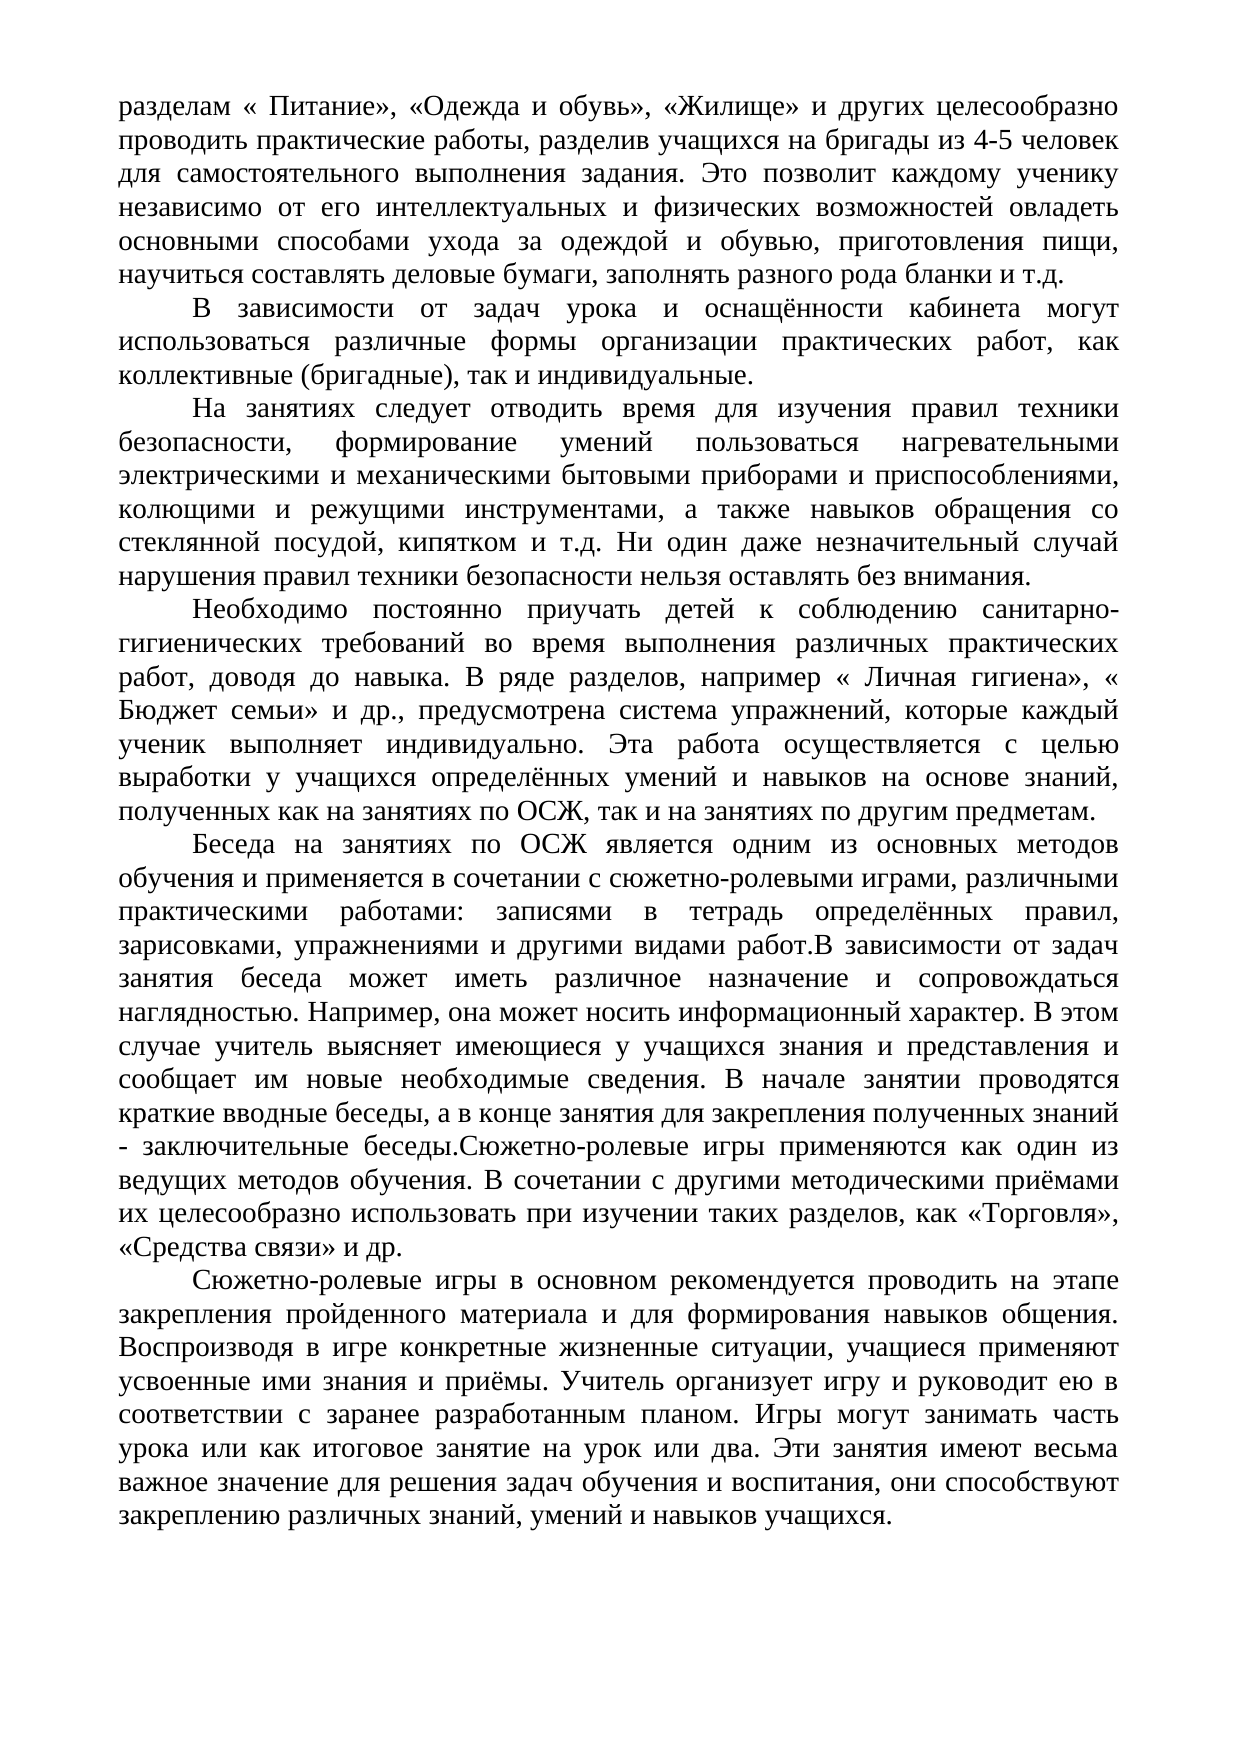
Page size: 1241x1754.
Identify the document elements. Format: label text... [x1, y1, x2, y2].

text Необходимо постоянно приучать детей к соблюдению санитарно-гигиенических требований во время выполнения различных практических работ, доводя до навыка. В ряде разделов, например « Личная гигиена», « Бюджет семьи» и др., предусмотрена система упражнений, которые каждый ученик выполняет индивидуально. Эта работа осуществляется с целью выработки у учащихся определённых умений и навыков на основе знаний, полученных как на занятиях по ОСЖ, так и на занятиях по другим предметам. [118, 592, 1120, 826]
text Сюжетно-ролевые игры в основном рекомендуется проводить на этапе закрепления пройденного материала и для формирования навыков общения. Воспроизводя в игре конкретные жизненные ситуации, учащиеся применяют усвоенные ими знания и приёмы. Учитель организует игру и руководит ею в соответствии с заранее разработанным планом. Игры могут занимать часть урока или как итоговое занятие на урок или два. Эти занятия имеют весьма важное значение для решения задач обучения и воспитания, они способствуют закреплению различных знаний, умений и навыков учащихся. [118, 1262, 1120, 1531]
text В зависимости от задач урока и оснащённости кабинета могут использоваться различные формы организации практических работ, как коллективные (бригадные), так и индивидуальные. [118, 290, 1120, 390]
text На занятиях следует отводить время для изучения правил техники безопасности, формирование умений пользоваться нагревательными электрическими и механическими бытовыми приборами и приспособлениями, колющими и режущими инструментами, а также навыков обращения со стеклянной посудой, кипятком и т.д. Ни один даже незначительный случай нарушения правил техники безопасности нельзя оставлять без внимания. [118, 390, 1120, 592]
text Беседа на занятиях по ОСЖ является одним из основных методов обучения и применяется в сочетании с сюжетно-ролевыми играми, различными практическими работами: записями в тетрадь определённых правил, зарисовками, упражнениями и другими видами работ.В зависимости от задач занятия беседа может иметь различное назначение и сопровождаться наглядностью. Например, она может носить информационный характер. В этом случае учитель выясняет имеющиеся у учащихся знания и представления и сообщает им новые необходимые сведения. В начале занятии проводятся краткие вводные беседы, а в конце занятия для закрепления полученных знаний - заключительные беседы.Сюжетно-ролевые игры применяются как один из ведущих методов обучения. В сочетании с другими методическими приёмами их целесообразно использовать при изучении таких разделов, как «Торговля», «Средства связи» и др. [118, 826, 1120, 1262]
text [118, 88, 1120, 290]
